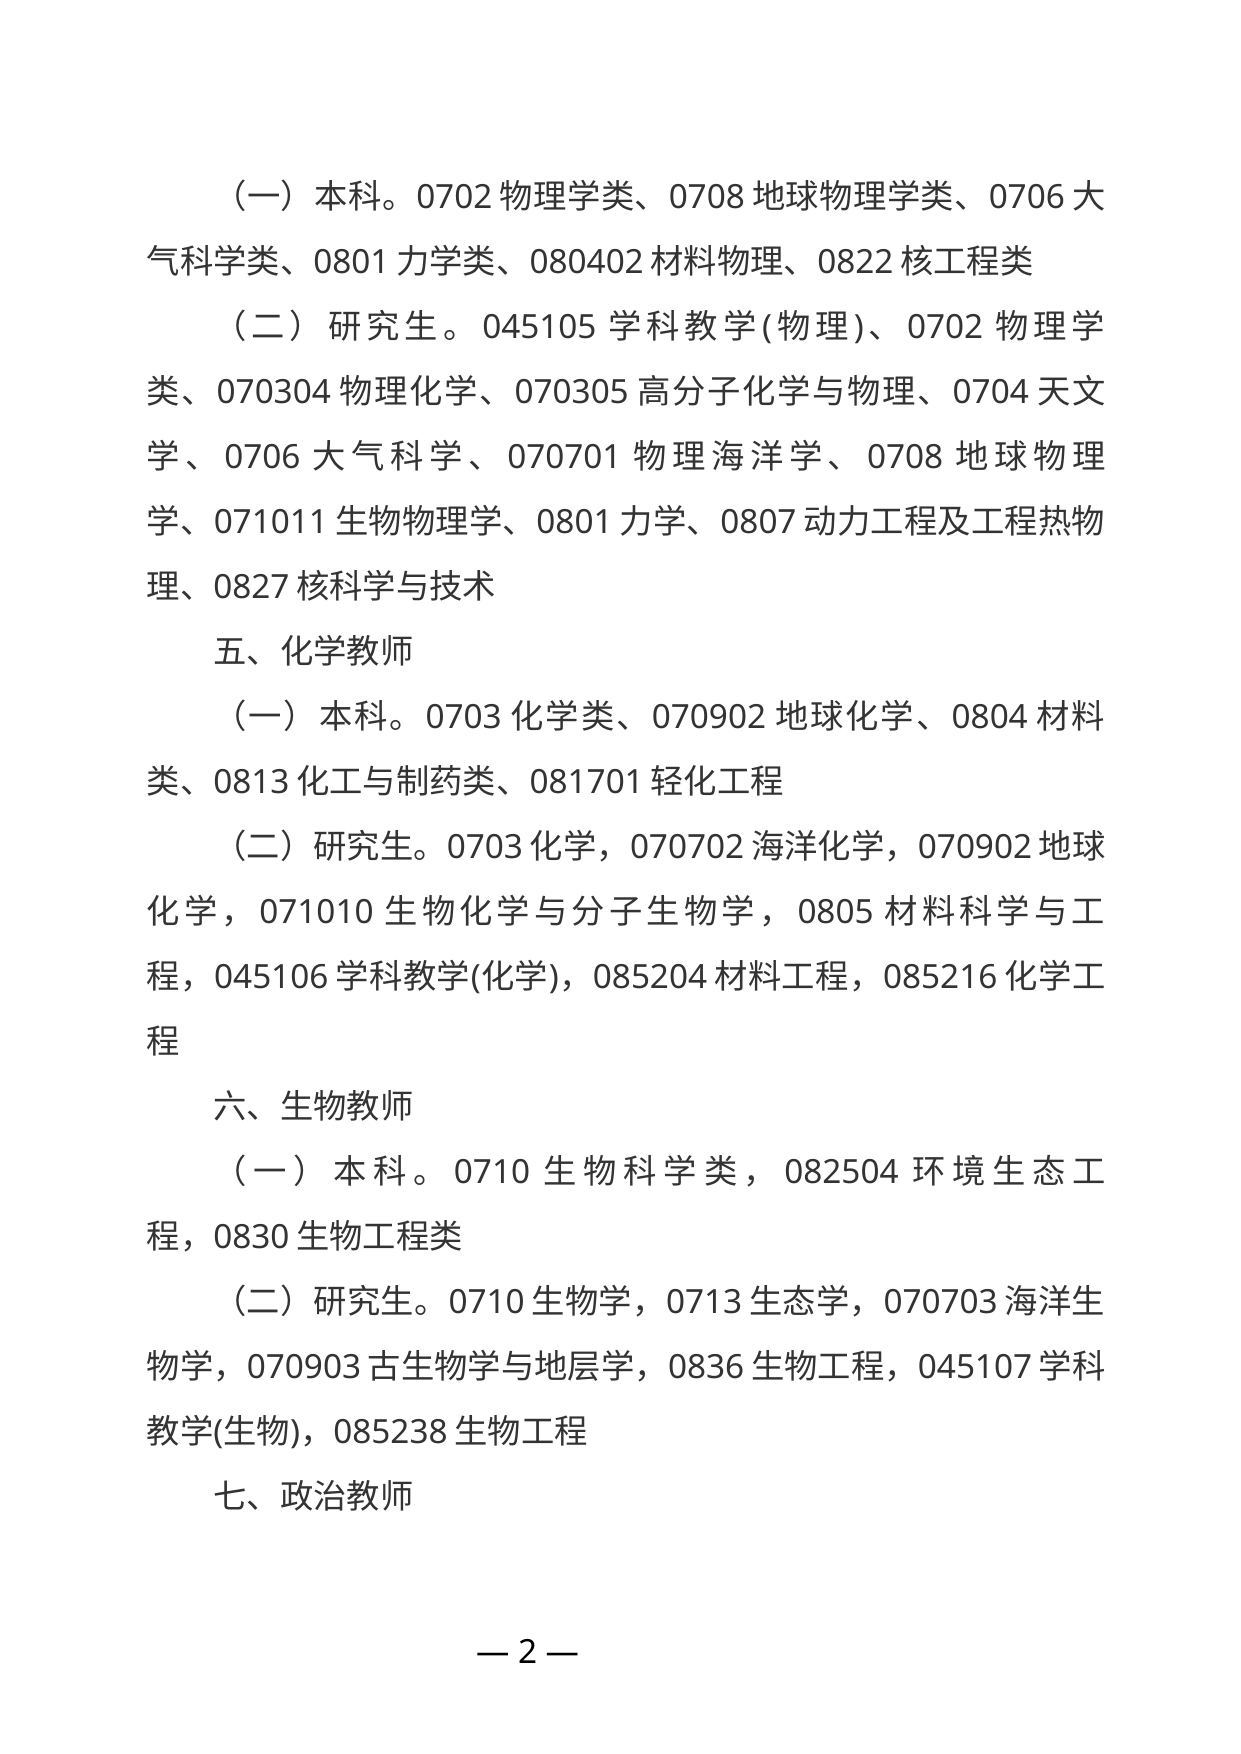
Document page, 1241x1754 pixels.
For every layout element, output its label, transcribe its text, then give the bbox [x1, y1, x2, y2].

list （二）研究生。0710生物学，0713生态学，070703海洋生物学，070903古生物学与地层学，0836生物工程，045107学科教学(生物)，085238生物工程 [146, 1267, 1106, 1462]
text 七、政治教师 [146, 1462, 1106, 1527]
list （一）本科。0702物理学类、0708地球物理学类、0706大气科学类、0801力学类、080402材料物理、0822核工程类 [146, 162, 1106, 292]
list （二）研究生。045105学科教学(物理)、0702物理学类、070304物理化学、070305高分子化学与物理、0704天文学、0706大气科学、070701物理海洋学、0708地球物理学、071011生物物理学、0801力学、0807动力工程及工程热物理、0827核科学与技术 [146, 292, 1106, 617]
list （二）研究生。0703化学，070702海洋化学，070902地球化学，071010生物化学与分子生物学，0805材料科学与工程，045106学科教学(化学)，085204材料工程，085216化学工程 [146, 812, 1106, 1072]
text 五、化学教师 [146, 617, 1106, 682]
text 六、生物教师 [146, 1072, 1106, 1137]
list （一）本科。0703化学类、070902地球化学、0804材料类、0813化工与制药类、081701轻化工程 [146, 682, 1106, 812]
list （一）本科。0710生物科学类，082504环境生态工程，0830生物工程类 [146, 1137, 1106, 1267]
